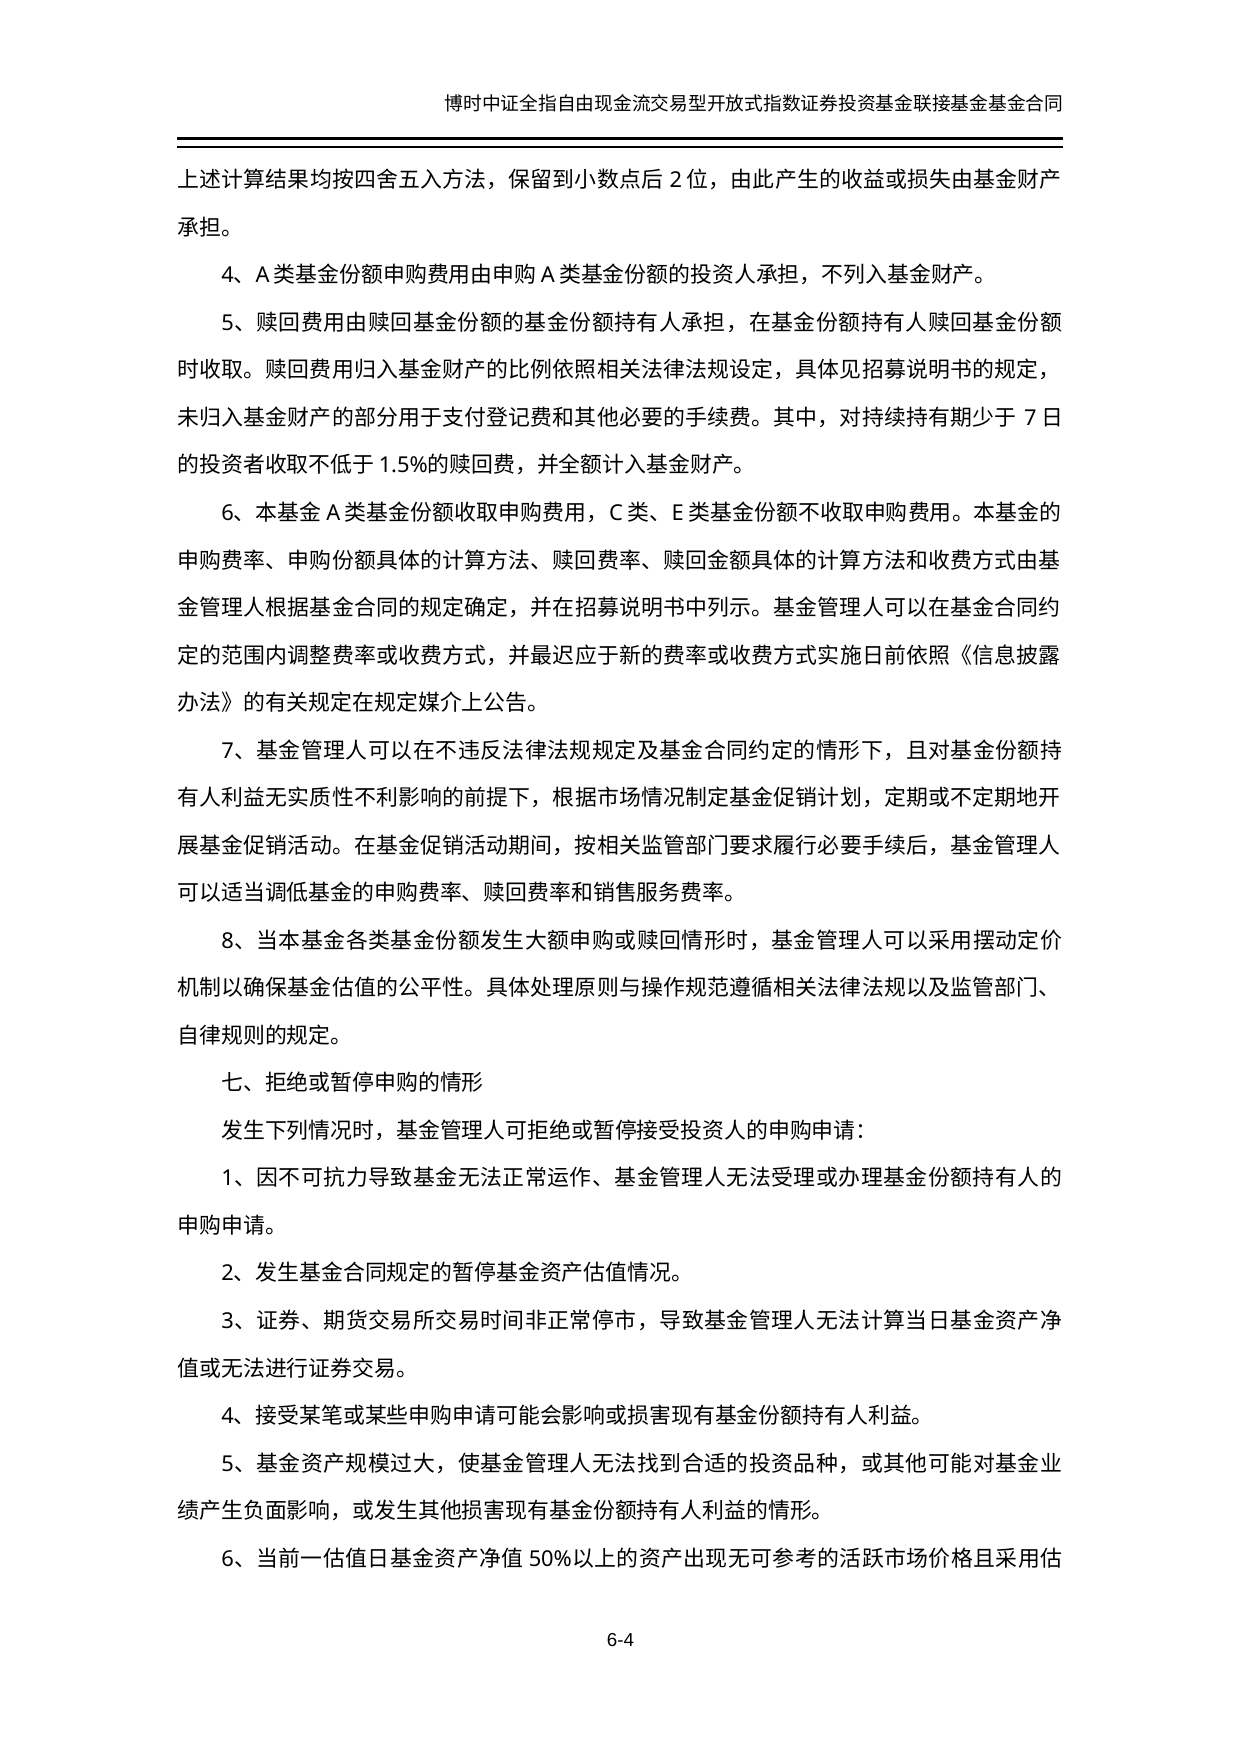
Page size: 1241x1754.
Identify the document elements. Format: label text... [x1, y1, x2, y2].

text 七、拒绝或暂停申购的情形 [177, 1065, 1063, 1097]
text 7、基金管理人可以在不违反法律法规规定及基金合同约定的情形下，且对基金份额持有人利益无实质性不利影响的前提下，根据市场情况制定基金促销计划，定期或不定期地开展基金促销活动。在基金促销活动期间，按相关监管部门要求履行必要手续后，基金管理人可以适当调低基金的申购费率、赎回费率和销售服务费率。 [177, 733, 1063, 907]
text 4、接受某笔或某些申购申请可能会影响或损害现有基金份额持有人利益。 [177, 1398, 1063, 1430]
text 6、本基金A类基金份额收取申购费用，C类、E类基金份额不收取申购费用。本基金的申购费率、申购份额具体的计算方法、赎回费率、赎回金额具体的计算方法和收费方式由基金管理人根据基金合同的规定确定，并在招募说明书中列示。基金管理人可以在基金合同约定的范围内调整费率或收费方式，并最迟应于新的费率或收费方式实施日前依照《信息披露办法》的有关规定在规定媒介上公告。 [177, 495, 1063, 717]
text 发生下列情况时，基金管理人可拒绝或暂停接受投资人的申购申请： [177, 1113, 1063, 1144]
text 8、当本基金各类基金份额发生大额申购或赎回情形时，基金管理人可以采用摆动定价机制以确保基金估值的公平性。具体处理原则与操作规范遵循相关法律法规以及监管部门、自律规则的规定。 [177, 923, 1063, 1049]
text 5、基金资产规模过大，使基金管理人无法找到合适的投资品种，或其他可能对基金业绩产生负面影响，或发生其他损害现有基金份额持有人利益的情形。 [177, 1446, 1063, 1525]
text 3、证券、期货交易所交易时间非正常停市，导致基金管理人无法计算当日基金资产净值或无法进行证券交易。 [177, 1303, 1063, 1382]
text 2、发生基金合同规定的暂停基金资产估值情况。 [177, 1255, 1063, 1287]
text 1、因不可抗力导致基金无法正常运作、基金管理人无法受理或办理基金份额持有人的申购申请。 [177, 1160, 1063, 1239]
text 5、赎回费用由赎回基金份额的基金份额持有人承担，在基金份额持有人赎回基金份额时收取。赎回费用归入基金财产的比例依照相关法律法规设定，具体见招募说明书的规定，未归入基金财产的部分用于支付登记费和其他必要的手续费。其中，对持续持有期少于7日的投资者收取不低于1.5%的赎回费，并全额计入基金财产。 [177, 305, 1063, 479]
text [177, 1541, 1063, 1573]
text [177, 162, 1063, 241]
text 4、A类基金份额申购费用由申购A类基金份额的投资人承担，不列入基金财产。 [177, 257, 1063, 289]
